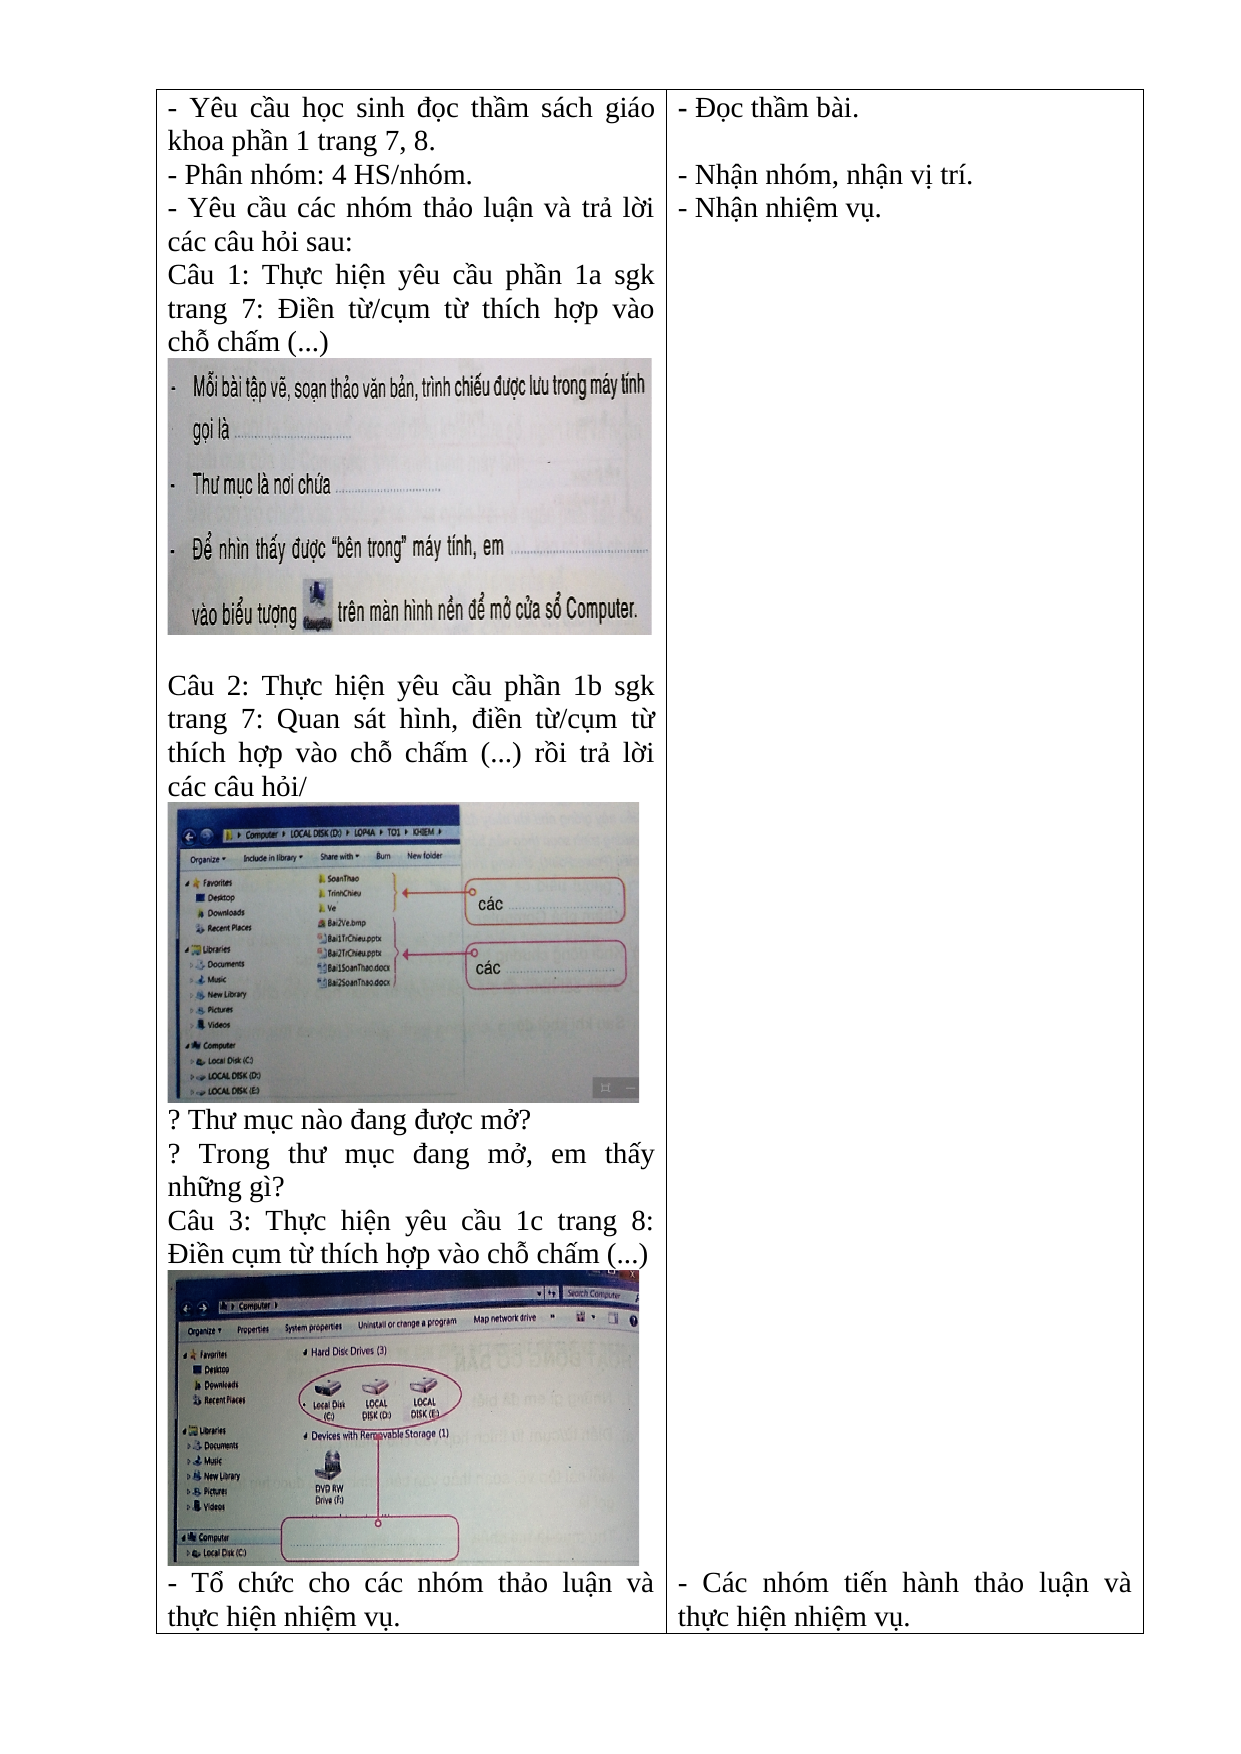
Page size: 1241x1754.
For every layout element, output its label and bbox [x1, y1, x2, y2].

picture [167, 1270, 640, 1566]
picture [167, 802, 640, 1103]
table_cell [157, 90, 666, 1633]
table_cell [667, 90, 1143, 1633]
picture [167, 358, 652, 635]
